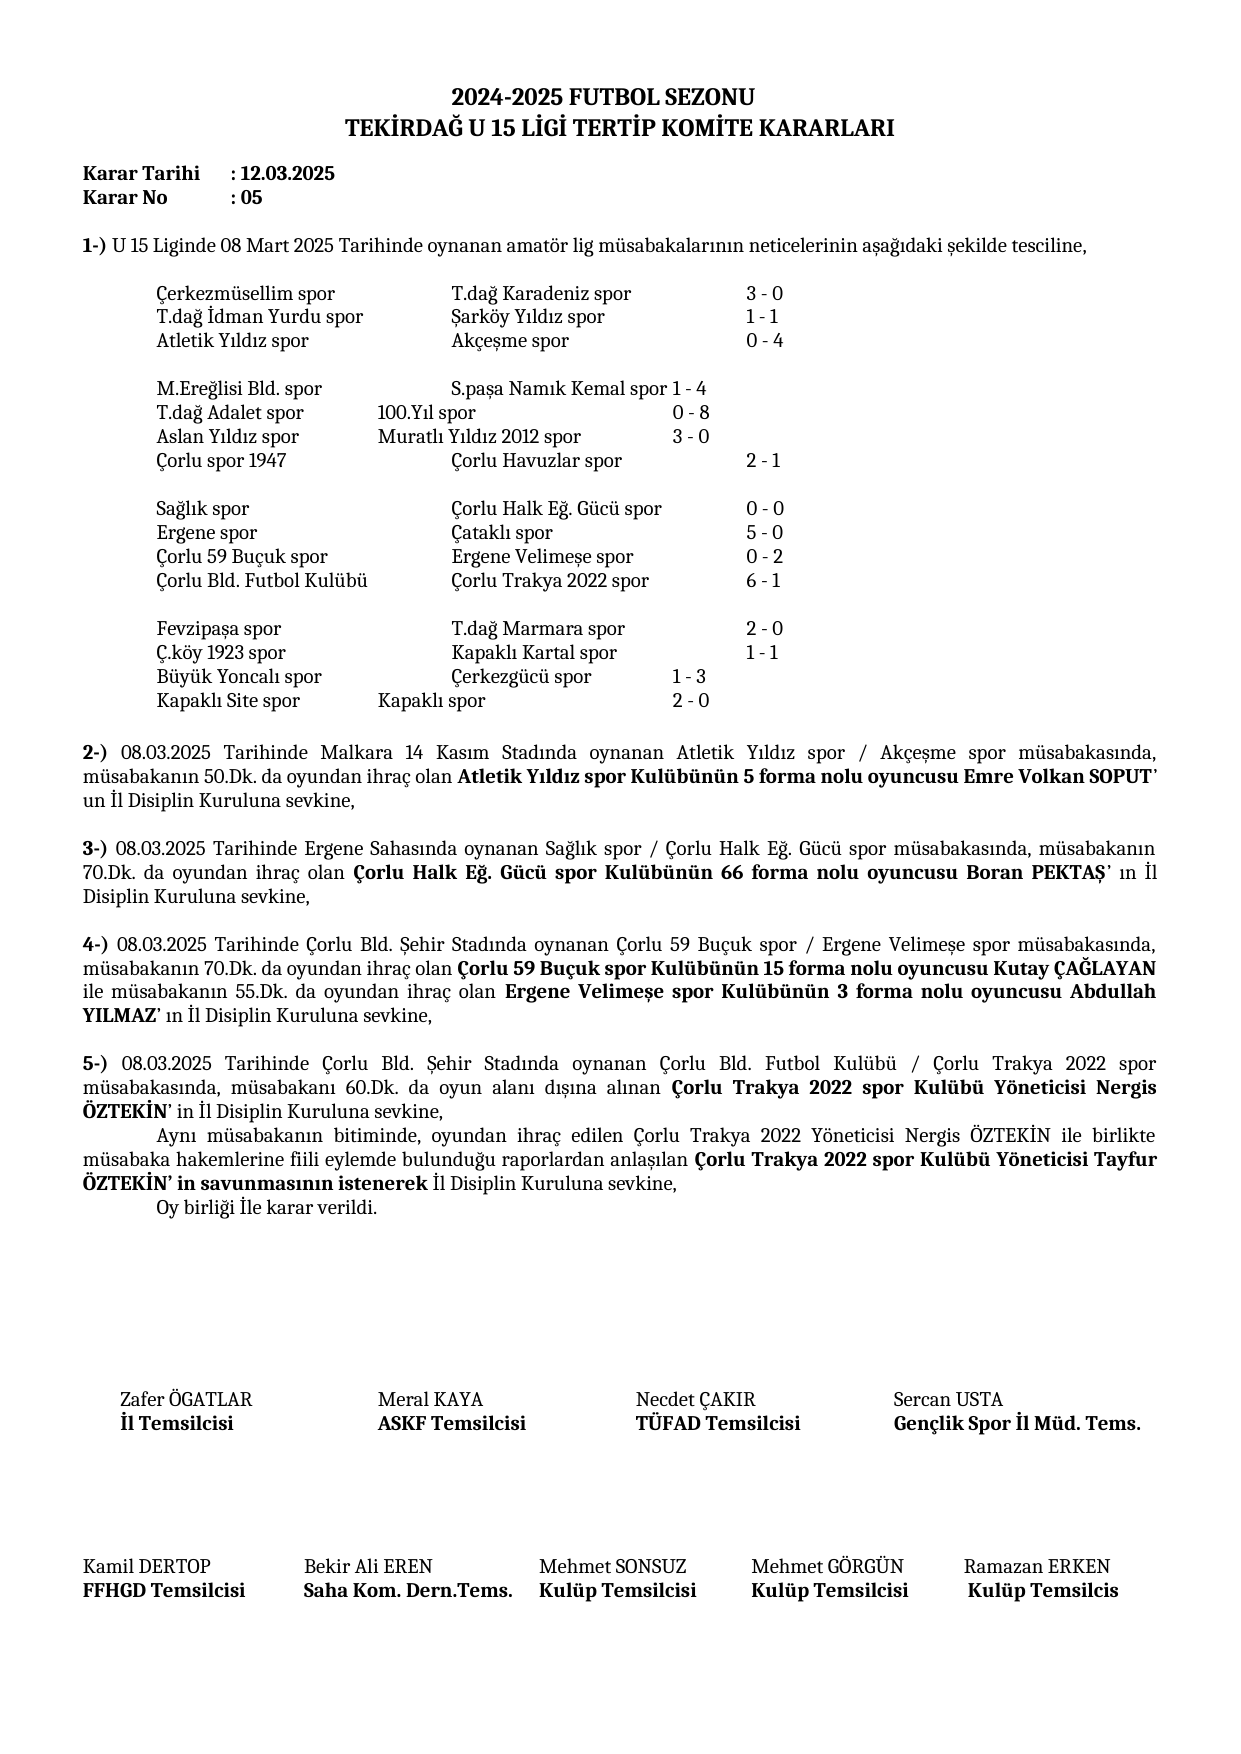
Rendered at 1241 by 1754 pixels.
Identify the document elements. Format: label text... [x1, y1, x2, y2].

text FFHGD Temsilcisi Saha Kom. Dern.Tems. Kulüp Temsilcisi Kulüp Temsilcisi Kulüp Temsilcis [83, 1579, 1157, 1603]
text Atletik Yıldız spor Akçeşme spor 0 - 4 [83, 329, 1157, 353]
text 3-) 08.03.2025 Tarihinde Ergene Sahasında oynanan Sağlık spor / Çorlu Halk Eğ. Gücü spor müsabakasında, müsabakanın 70.Dk. da oyundan ihraç olan Çorlu Halk Eğ. Gücü spor Kulübünün 66 forma nolu oyuncusu Boran PEKTAŞ’ ın İl Disiplin Kuruluna sevkine, [83, 836, 1157, 908]
text Çorlu 59 Buçuk spor Ergene Velimeşe spor 0 - 2 [83, 545, 1157, 569]
text T.dağ Adalet spor 100.Yıl spor 0 - 8 [83, 401, 1157, 425]
text Karar Tarihi : 12.03.2025 [83, 161, 1157, 185]
text 2024-2025 FUTBOL SEZONU [378, 83, 1157, 111]
text Oy birliği İle karar verildi. [83, 1196, 1157, 1220]
text Çerkezmüsellim spor T.dağ Karadeniz spor 3 - 0 [83, 281, 1157, 305]
text Fevzipaşa spor T.dağ Marmara spor 2 - 0 [83, 617, 1157, 641]
text T.dağ İdman Yurdu spor Şarköy Yıldız spor 1 - 1 [83, 305, 1157, 329]
text M.Ereğlisi Bld. spor S.paşa Namık Kemal spor 1 - 4 [83, 377, 1157, 401]
text Aynı müsabakanın bitiminde, oyundan ihraç edilen Çorlu Trakya 2022 Yöneticisi Nergis ÖZTEKİN ile birlikte müsabaka hakemlerine fiili eylemde bulunduğu raporlardan anlaşılan Çorlu Trakya 2022 spor Kulübü Yöneticisi Tayfur ÖZTEKİN’ in savunmasının istenerek İl Disiplin Kuruluna sevkine, [83, 1124, 1157, 1196]
text 4-) 08.03.2025 Tarihinde Çorlu Bld. Şehir Stadında oynanan Çorlu 59 Buçuk spor / Ergene Velimeşe spor müsabakasında, müsabakanın 70.Dk. da oyundan ihraç olan Çorlu 59 Buçuk spor Kulübünün 15 forma nolu oyuncusu Kutay ÇAĞLAYAN ile müsabakanın 55.Dk. da oyundan ihraç olan Ergene Velimeşe spor Kulübünün 3 forma nolu oyuncusu Abdullah YILMAZ’ ın İl Disiplin Kuruluna sevkine, [83, 932, 1157, 1028]
text Kamil DERTOP Bekir Ali EREN Mehmet SONSUZ Mehmet GÖRGÜN Ramazan ERKEN [83, 1555, 1157, 1579]
text Ç.köy 1923 spor Kapaklı Kartal spor 1 - 1 [83, 641, 1157, 664]
text 1-) U 15 Liginde 08 Mart 2025 Tarihinde oynanan amatör lig müsabakalarının neticelerinin aşağıdaki şekilde tesciline, [83, 233, 1157, 257]
text Kapaklı Site spor Kapaklı spor 2 - 0 [83, 688, 1157, 712]
text Çorlu Bld. Futbol Kulübü Çorlu Trakya 2022 spor 6 - 1 [83, 569, 1157, 593]
text 2-) 08.03.2025 Tarihinde Malkara 14 Kasım Stadında oynanan Atletik Yıldız spor / Akçeşme spor müsabakasında, müsabakanın 50.Dk. da oyundan ihraç olan Atletik Yıldız spor Kulübünün 5 forma nolu oyuncusu Emre Volkan SOPUT’ un İl Disiplin Kuruluna sevkine, [83, 741, 1157, 812]
text Büyük Yoncalı spor Çerkezgücü spor 1 - 3 [83, 664, 1157, 688]
text Ergene spor Çataklı spor 5 - 0 [83, 521, 1157, 545]
text 5-) 08.03.2025 Tarihinde Çorlu Bld. Şehir Stadında oynanan Çorlu Bld. Futbol Kulübü / Çorlu Trakya 2022 spor müsabakasında, müsabakanı 60.Dk. da oyun alanı dışına alınan Çorlu Trakya 2022 spor Kulübü Yöneticisi Nergis ÖZTEKİN’ in İl Disiplin Kuruluna sevkine, [83, 1052, 1157, 1124]
text İl Temsilcisi ASKF Temsilcisi TÜFAD Temsilcisi Gençlik Spor İl Müd. Tems. [83, 1411, 1157, 1435]
text Karar No : 05 [83, 185, 1157, 209]
text TEKİRDAĞ U 15 LİGİ TERTİP KOMİTE KARARLARI [83, 114, 1157, 142]
text Aslan Yıldız spor Muratlı Yıldız 2012 spor 3 - 0 [83, 425, 1157, 449]
text Çorlu spor 1947 Çorlu Havuzlar spor 2 - 1 [83, 449, 1157, 473]
text Sağlık spor Çorlu Halk Eğ. Gücü spor 0 - 0 [83, 497, 1157, 521]
text Zafer ÖGATLAR Meral KAYA Necdet ÇAKIR Sercan USTA [83, 1387, 1157, 1411]
